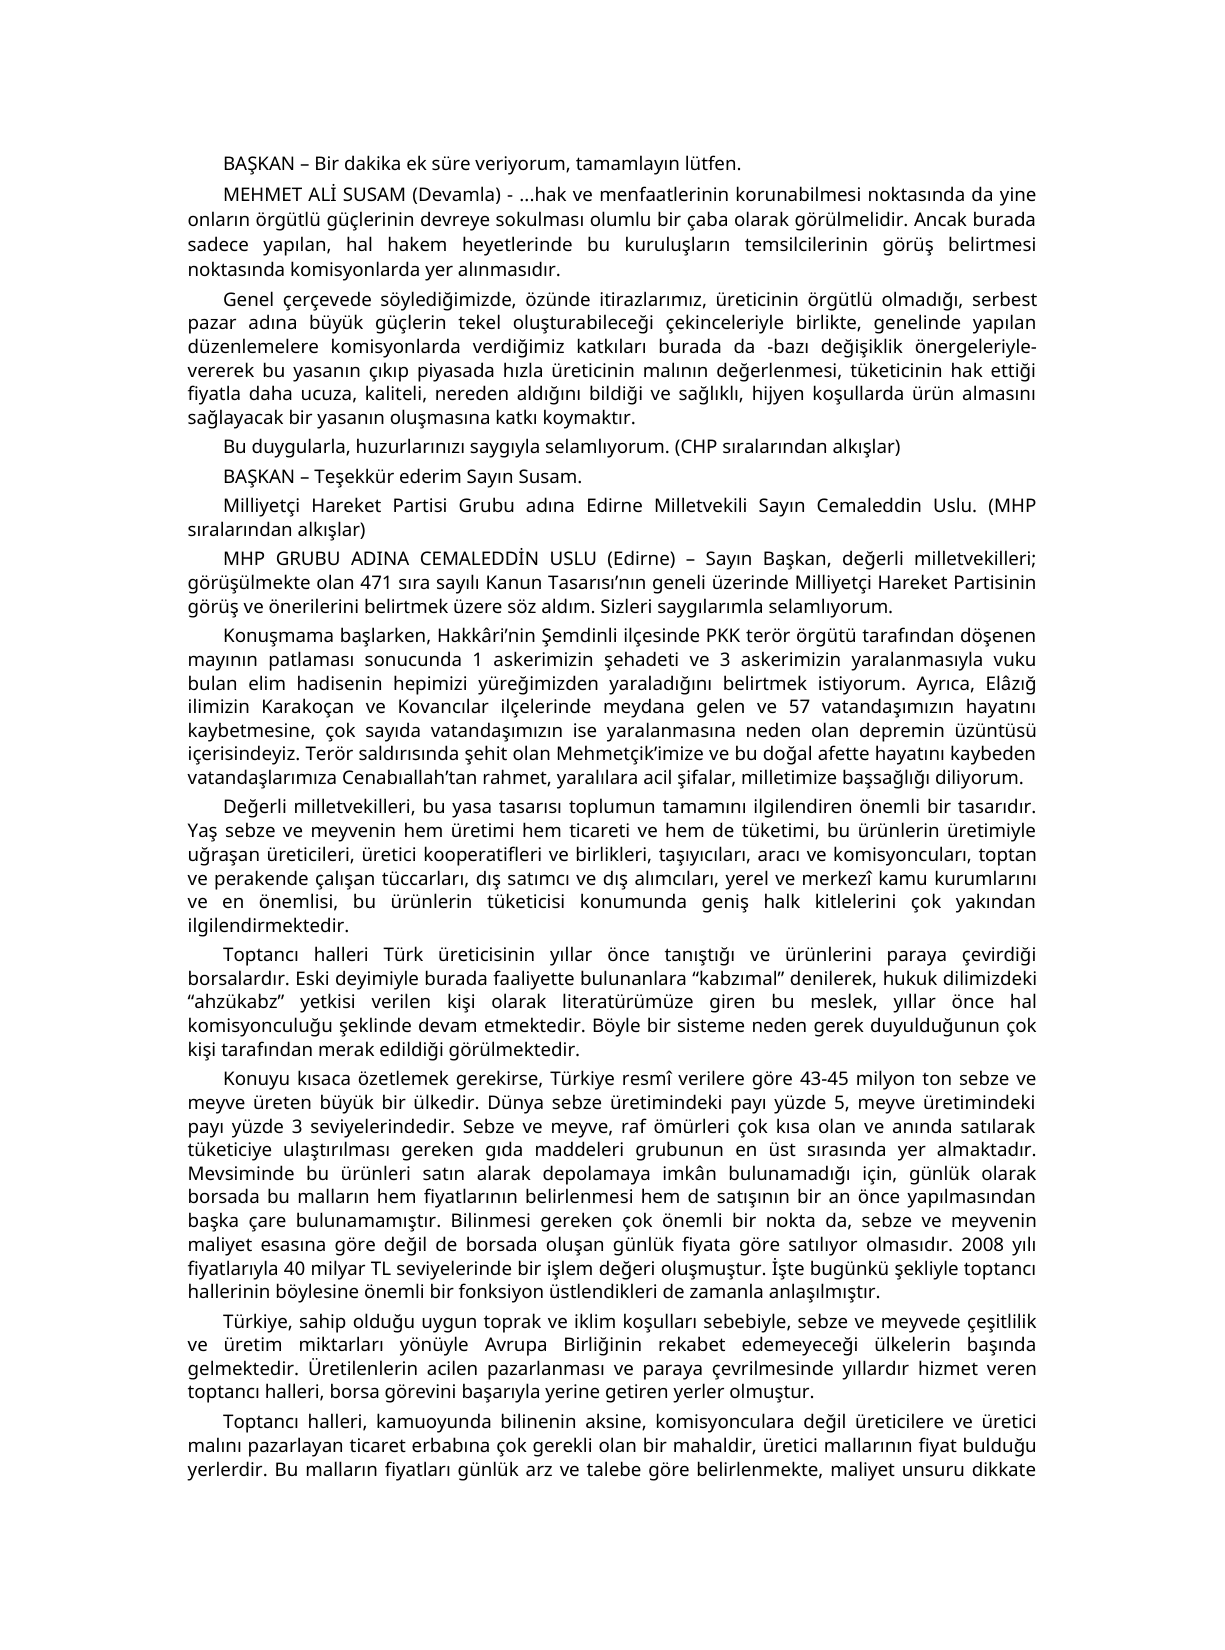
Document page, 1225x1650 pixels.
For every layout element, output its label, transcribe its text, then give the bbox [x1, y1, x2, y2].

text Değerli milletvekilleri, bu yasa tasarısı toplumun tamamını ilgilendiren önemli bir tasarıdır. Yaş sebze ve meyvenin hem üretimi hem ticareti ve hem de tüketimi, bu ürünlerin üretimiyle uğraşan üreticileri, üretici kooperatifleri ve birlikleri, taşıyıcıları, aracı ve komisyoncuları, toptan ve perakende çalışan tüccarları, dış satımcı ve dış alımcıları, yerel ve merkezî kamu kurumlarını ve en önemlisi, bu ürünlerin tüketicisi konumunda geniş halk kitlelerini çok yakından ilgilendirmektedir. [187, 795, 1037, 937]
text Konuyu kısaca özetlemek gerekirse, Türkiye resmî verilere göre 43-45 milyon ton sebze ve meyve üreten büyük bir ülkedir. Dünya sebze üretimindeki payı yüzde 5, meyve üretimindeki payı yüzde 3 seviyelerindedir. Sebze ve meyve, raf ömürleri çok kısa olan ve anında satılarak tüketiciye ulaştırılması gereken gıda maddeleri grubunun en üst sırasında yer almaktadır. Mevsiminde bu ürünleri satın alarak depolamaya imkân bulunamadığı için, günlük olarak borsada bu malların hem fiyatlarının belirlenmesi hem de satışının bir an önce yapılmasından başka çare bulunamamıştır. Bilinmesi gereken çok önemli bir nokta da, sebze ve meyvenin maliyet esasına göre değil de borsada oluşan günlük fiyata göre satılıyor olmasıdır. 2008 yılı fiyatlarıyla 40 milyar TL seviyelerinde bir işlem değeri oluşmuştur. İşte bugünkü şekliyle toptancı hallerinin böylesine önemli bir fonksiyon üstlendikleri de zamanla anlaşılmıştır. [187, 1067, 1037, 1303]
text Bu duygularla, huzurlarınızı saygıyla selamlıyorum. (CHP sıralarından alkışlar) [187, 435, 1037, 458]
text Konuşmama başlarken, Hakkâri’nin Şemdinli ilçesinde PKK terör örgütü tarafından döşenen mayının patlaması sonucunda 1 askerimizin şehadeti ve 3 askerimizin yaralanmasıyla vuku bulan elim hadisenin hepimizi yüreğimizden yaraladığını belirtmek istiyorum. Ayrıca, Elâzığ ilimizin Karakoçan ve Kovancılar ilçelerinde meydana gelen ve 57 vatandaşımızın hayatını kaybetmesine, çok sayıda vatandaşımızın ise yaralanmasına neden olan depremin üzüntüsü içerisindeyiz. Terör saldırısında şehit olan Mehmetçik’imize ve bu doğal afette hayatını kaybeden vatandaşlarımıza Cenabıallah’tan rahmet, yaralılara acil şifalar, milletimize başsağlığı diliyorum. [187, 624, 1037, 789]
text BAŞKAN – Teşekkür ederim Sayın Susam. [187, 464, 1037, 488]
text Türkiye, sahip olduğu uygun toprak ve iklim koşulları sebebiyle, sebze ve meyvede çeşitlilik ve üretim miktarları yönüyle Avrupa Birliğinin rekabet edemeyeceği ülkelerin başında gelmektedir. Üretilenlerin acilen pazarlanması ve paraya çevrilmesinde yıllardır hizmet veren toptancı halleri, borsa görevini başarıyla yerine getiren yerler olmuştur. [187, 1309, 1037, 1404]
text BAŞKAN – Bir dakika ek süre veriyorum, tamamlayın lütfen. [187, 150, 1037, 175]
text Genel çerçevede söylediğimizde, özünde itirazlarımız, üreticinin örgütlü olmadığı, serbest pazar adına büyük güçlerin tekel oluşturabileceği çekinceleriyle birlikte, genelinde yapılan düzenlemelere komisyonlarda verdiğimiz katkıları burada da -bazı değişiklik önergeleriyle- vererek bu yasanın çıkıp piyasada hızla üreticinin malının değerlenmesi, tüketicinin hak ettiği fiyatla daha ucuza, kaliteli, nereden aldığını bildiği ve sağlıklı, hijyen koşullarda ürün almasını sağlayacak bir yasanın oluşmasına katkı koymaktır. [187, 287, 1037, 429]
text Milliyetçi Hareket Partisi Grubu adına Edirne Milletvekili Sayın Cemaleddin Uslu. (MHP sıralarından alkışlar) [187, 494, 1037, 541]
text Toptancı halleri Türk üreticisinin yıllar önce tanıştığı ve ürünlerini paraya çevirdiği borsalardır. Eski deyimiyle burada faaliyette bulunanlara “kabzımal” denilerek, hukuk dilimizdeki “ahzükabz” yetkisi verilen kişi olarak literatürümüze giren bu meslek, yıllar önce hal komisyonculuğu şeklinde devam etmektedir. Böyle bir sisteme neden gerek duyulduğunun çok kişi tarafından merak edildiği görülmektedir. [187, 943, 1037, 1061]
text MHP GRUBU ADINA CEMALEDDİN USLU (Edirne) – Sayın Başkan, değerli milletvekilleri; görüşülmekte olan 471 sıra sayılı Kanun Tasarısı’nın geneli üzerinde Milliyetçi Hareket Partisinin görüş ve önerilerini belirtmek üzere söz aldım. Sizleri saygılarımla selamlıyorum. [187, 547, 1037, 618]
text MEHMET ALİ SUSAM (Devamla) - ...hak ve menfaatlerinin korunabilmesi noktasında da yine onların örgütlü güçlerinin devreye sokulması olumlu bir çaba olarak görülmelidir. Ancak burada sadece yapılan, hal hakem heyetlerinde bu kuruluşların temsilcilerinin görüş belirtmesi noktasında komisyonlarda yer alınmasıdır. [187, 181, 1037, 281]
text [187, 1409, 1037, 1482]
